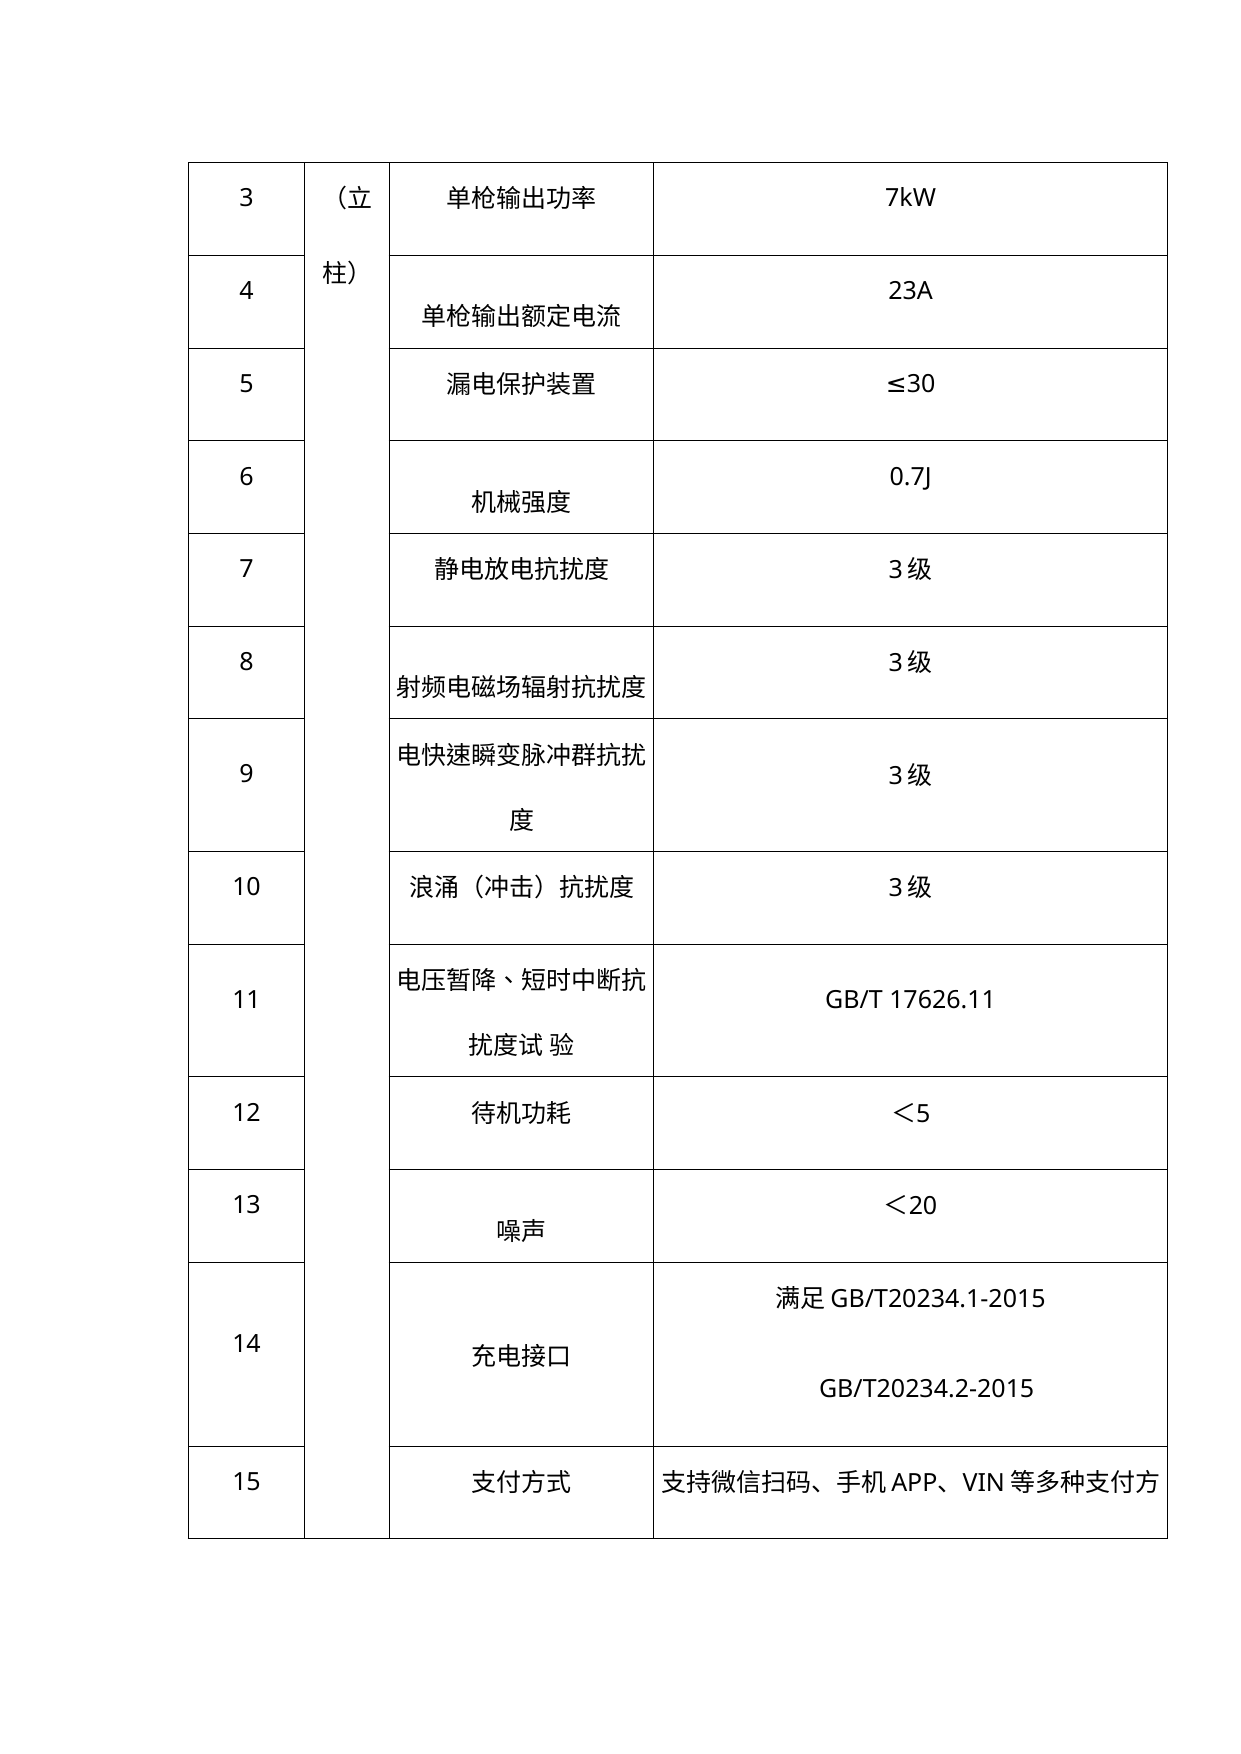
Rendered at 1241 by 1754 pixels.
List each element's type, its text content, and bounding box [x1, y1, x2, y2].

table_cell 静电放电抗扰度 [390, 534, 653, 626]
table_cell 5 [189, 349, 304, 440]
table_cell 8 [189, 627, 304, 718]
table_cell 支付方式 [390, 1447, 653, 1538]
table_cell 7 [189, 534, 304, 626]
table_cell 满足GB/T20234.1-2015 GB/T20234.2-2015 [654, 1263, 1167, 1446]
table_cell 23A [654, 256, 1167, 347]
table_cell 噪声 [390, 1170, 653, 1262]
table_cell 射频电磁场辐射抗扰度 [390, 627, 653, 718]
table_cell 待机功耗 [390, 1077, 653, 1169]
table_cell 机械强度 [390, 441, 653, 533]
table_cell 单枪输出功率 [390, 163, 653, 255]
table_cell 9 [189, 719, 304, 851]
table_cell 7kW [654, 163, 1167, 255]
table_cell 漏电保护装置 [390, 349, 653, 440]
table_cell 3级 [654, 852, 1167, 943]
table_cell ＜20 [654, 1170, 1167, 1262]
table_cell 0.7J [654, 441, 1167, 533]
table_cell 电快速瞬变脉冲群抗扰度 [390, 719, 653, 851]
table_cell 浪涌（冲击）抗扰度 [390, 852, 653, 943]
table_cell 14 [189, 1263, 304, 1446]
table_cell GB/T 17626.11 [654, 945, 1167, 1076]
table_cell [654, 1447, 1167, 1538]
table_cell 10 [189, 852, 304, 943]
table_cell 15 [189, 1447, 304, 1538]
table_cell 3级 [654, 719, 1167, 851]
table_cell 12 [189, 1077, 304, 1169]
table_cell 单枪输出额定电流 [390, 256, 653, 347]
table_cell 11 [189, 945, 304, 1076]
table_cell 13 [189, 1170, 304, 1262]
table_cell 3级 [654, 627, 1167, 718]
table_cell 6 [189, 441, 304, 533]
table_cell 充电接口 [390, 1263, 653, 1446]
table_cell 3 [189, 163, 304, 255]
table_cell 3级 [654, 534, 1167, 626]
table_cell ≤30 [654, 349, 1167, 440]
table_cell 电压暂降、短时中断抗扰度试 验 [390, 945, 653, 1076]
table_cell ＜5 [654, 1077, 1167, 1169]
table_cell 4 [189, 256, 304, 347]
